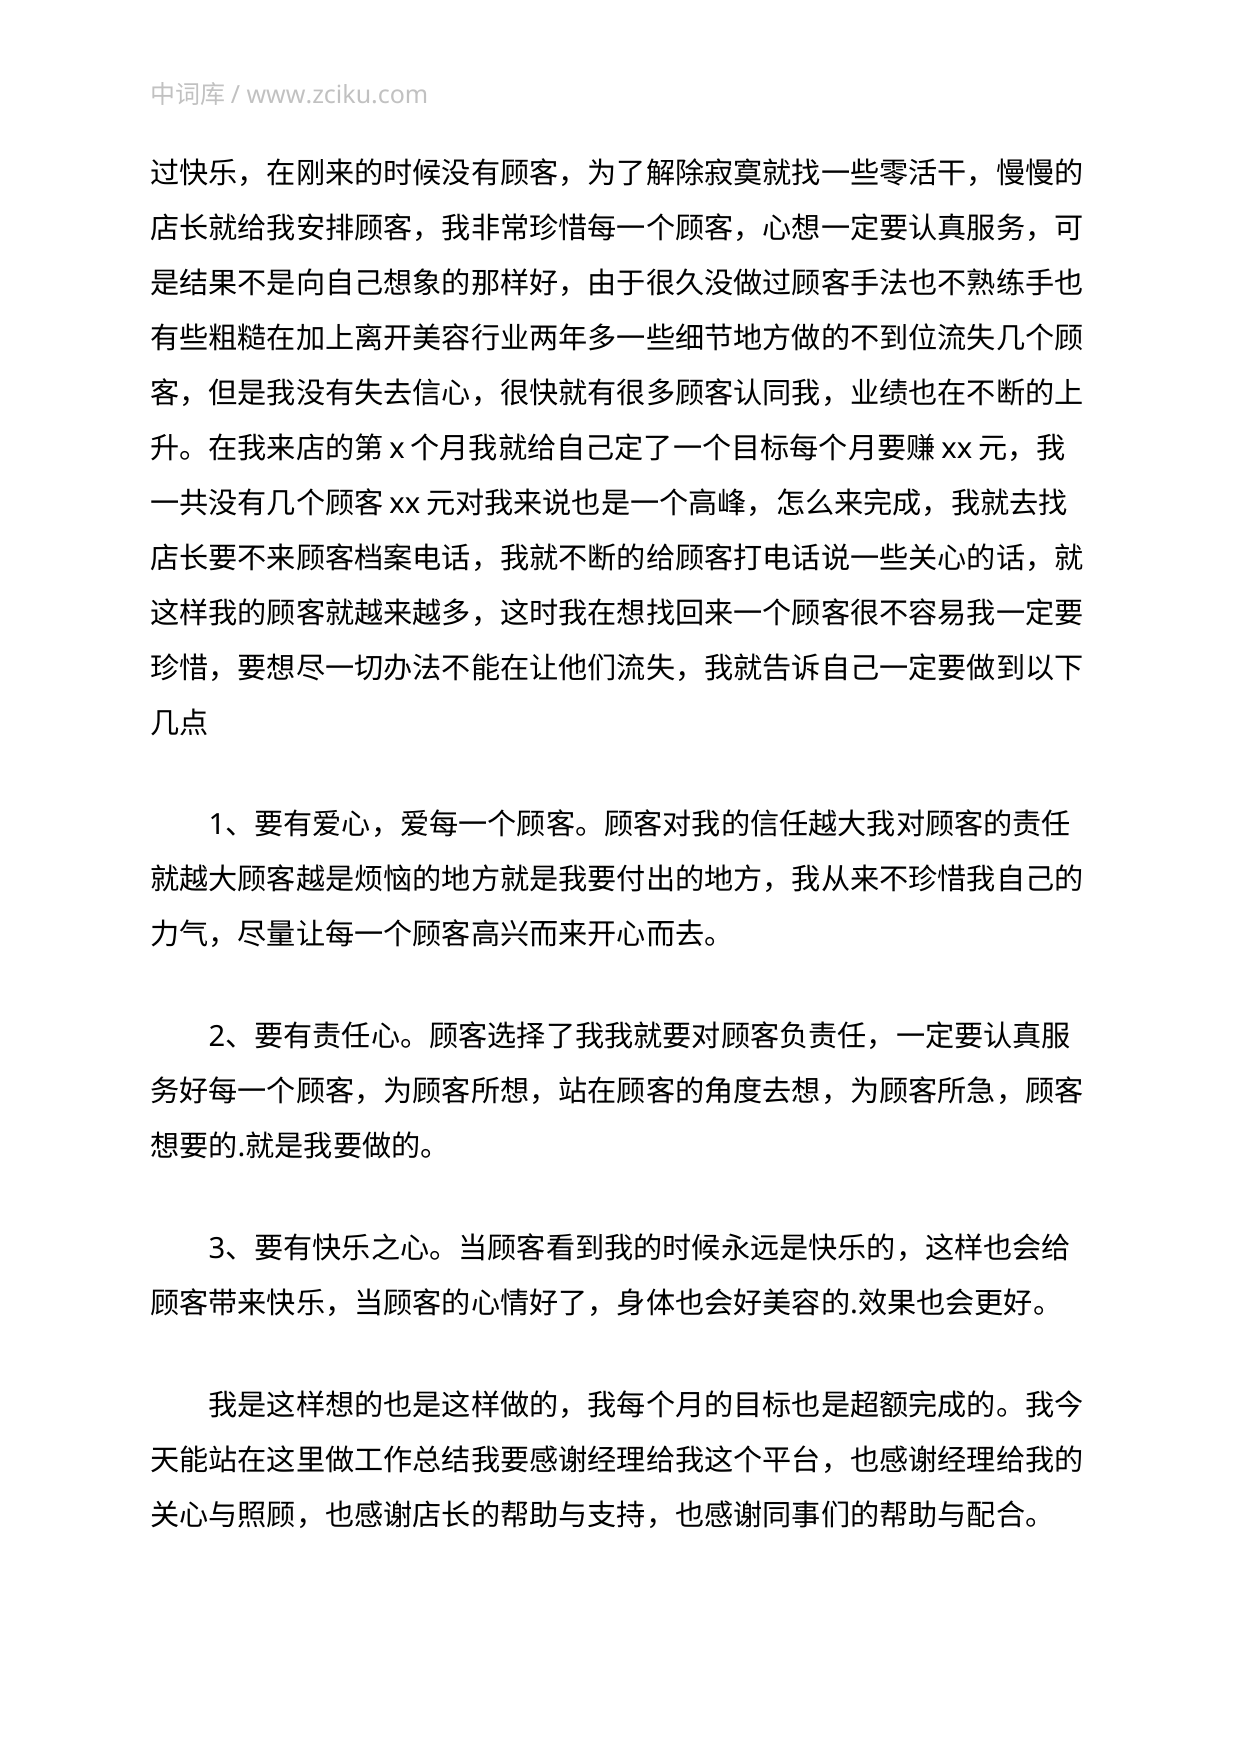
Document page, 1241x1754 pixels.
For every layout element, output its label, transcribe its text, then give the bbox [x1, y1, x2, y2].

text 3、要有快乐之心。当顾客看到我的时候永远是快乐的，这样也会给顾客带来快乐，当顾客的心情好了，身体也会好美容的.效果也会更好。 [150, 1224, 1090, 1322]
text 我是这样想的也是这样做的，我每个月的目标也是超额完成的。我今天能站在这里做工作总结我要感谢经理给我这个平台，也感谢经理给我的关心与照顾，也感谢店长的帮助与支持，也感谢同事们的帮助与配合。 [150, 1381, 1090, 1533]
text 1、要有爱心，爱每一个顾客。顾客对我的信任越大我对顾客的责任就越大顾客越是烦恼的地方就是我要付出的地方，我从来不珍惜我自己的力气，尽量让每一个顾客高兴而来开心而去。 [150, 801, 1090, 953]
text 2、要有责任心。顾客选择了我我就要对顾客负责任，一定要认真服务好每一个顾客，为顾客所想，站在顾客的角度去想，为顾客所急，顾客想要的.就是我要做的。 [150, 1013, 1090, 1165]
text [150, 150, 1090, 741]
